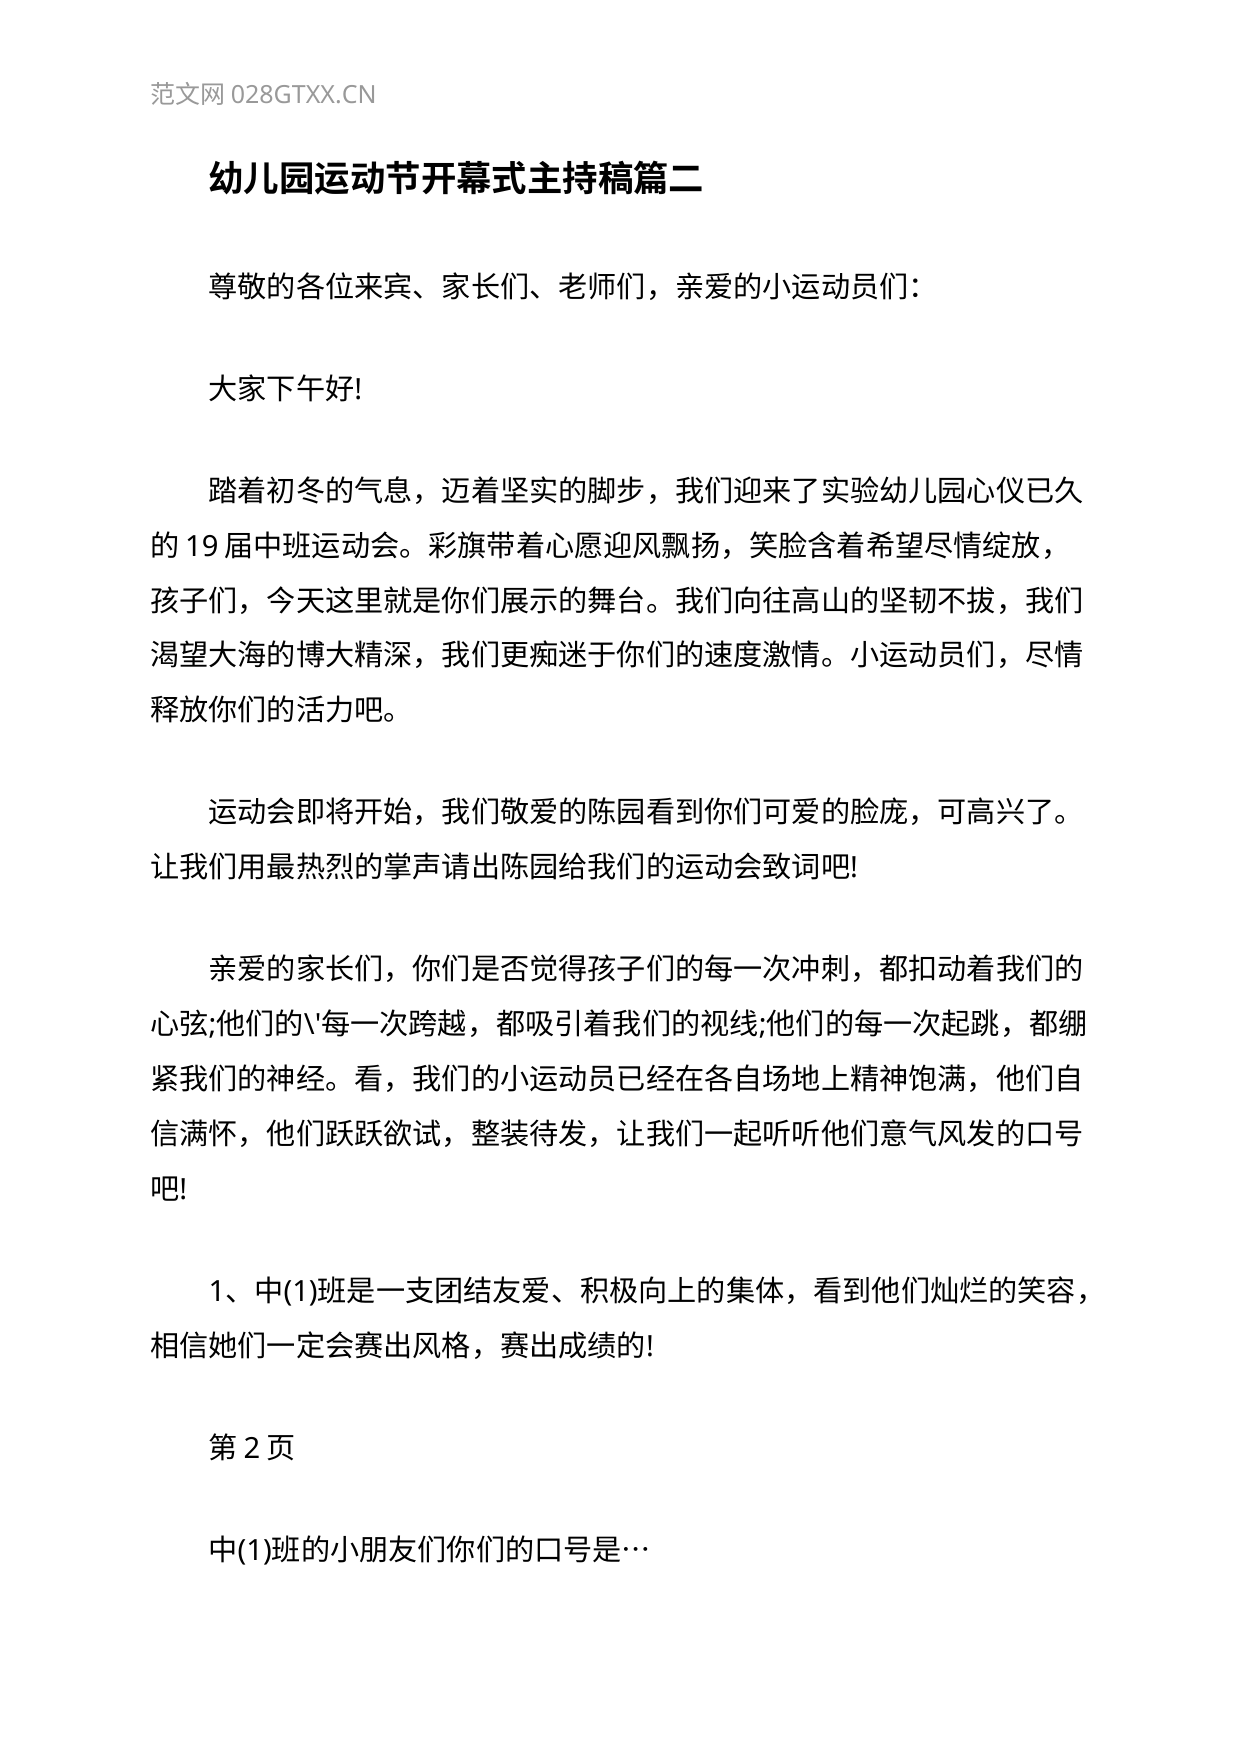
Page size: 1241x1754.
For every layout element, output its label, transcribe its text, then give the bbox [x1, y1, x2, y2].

text 大家下午好! [150, 365, 1090, 408]
text 第2页 [150, 1424, 1090, 1467]
text 踏着初冬的气息，迈着坚实的脚步，我们迎来了实验幼儿园心仪已久的19届中班运动会。彩旗带着心愿迎风飘扬，笑脸含着希望尽情绽放，孩子们，今天这里就是你们展示的舞台。我们向往高山的坚韧不拔，我们渴望大海的博大精深，我们更痴迷于你们的速度激情。小运动员们，尽情释放你们的活力吧。 [150, 467, 1090, 729]
text 亲爱的家长们，你们是否觉得孩子们的每一次冲刺，都扣动着我们的心弦;他们的\'每一次跨越，都吸引着我们的视线;他们的每一次起跳，都绷紧我们的神经。看，我们的小运动员已经在各自场地上精神饱满，他们自信满怀，他们跃跃欲试，整装待发，让我们一起听听他们意气风发的口号吧! [150, 946, 1090, 1208]
text 幼儿园运动节开幕式主持稿篇二 [150, 150, 1090, 201]
text 尊敬的各位来宾、家长们、老师们，亲爱的小运动员们： [150, 263, 1090, 306]
text 1、中(1)班是一支团结友爱、积极向上的集体，看到他们灿烂的笑容，相信她们一定会赛出风格，赛出成绩的! [150, 1267, 1090, 1364]
text 运动会即将开始，我们敬爱的陈园看到你们可爱的脸庞，可高兴了。让我们用最热烈的掌声请出陈园给我们的运动会致词吧! [150, 789, 1090, 886]
text 中(1)班的小朋友们你们的口号是… [150, 1526, 1090, 1568]
